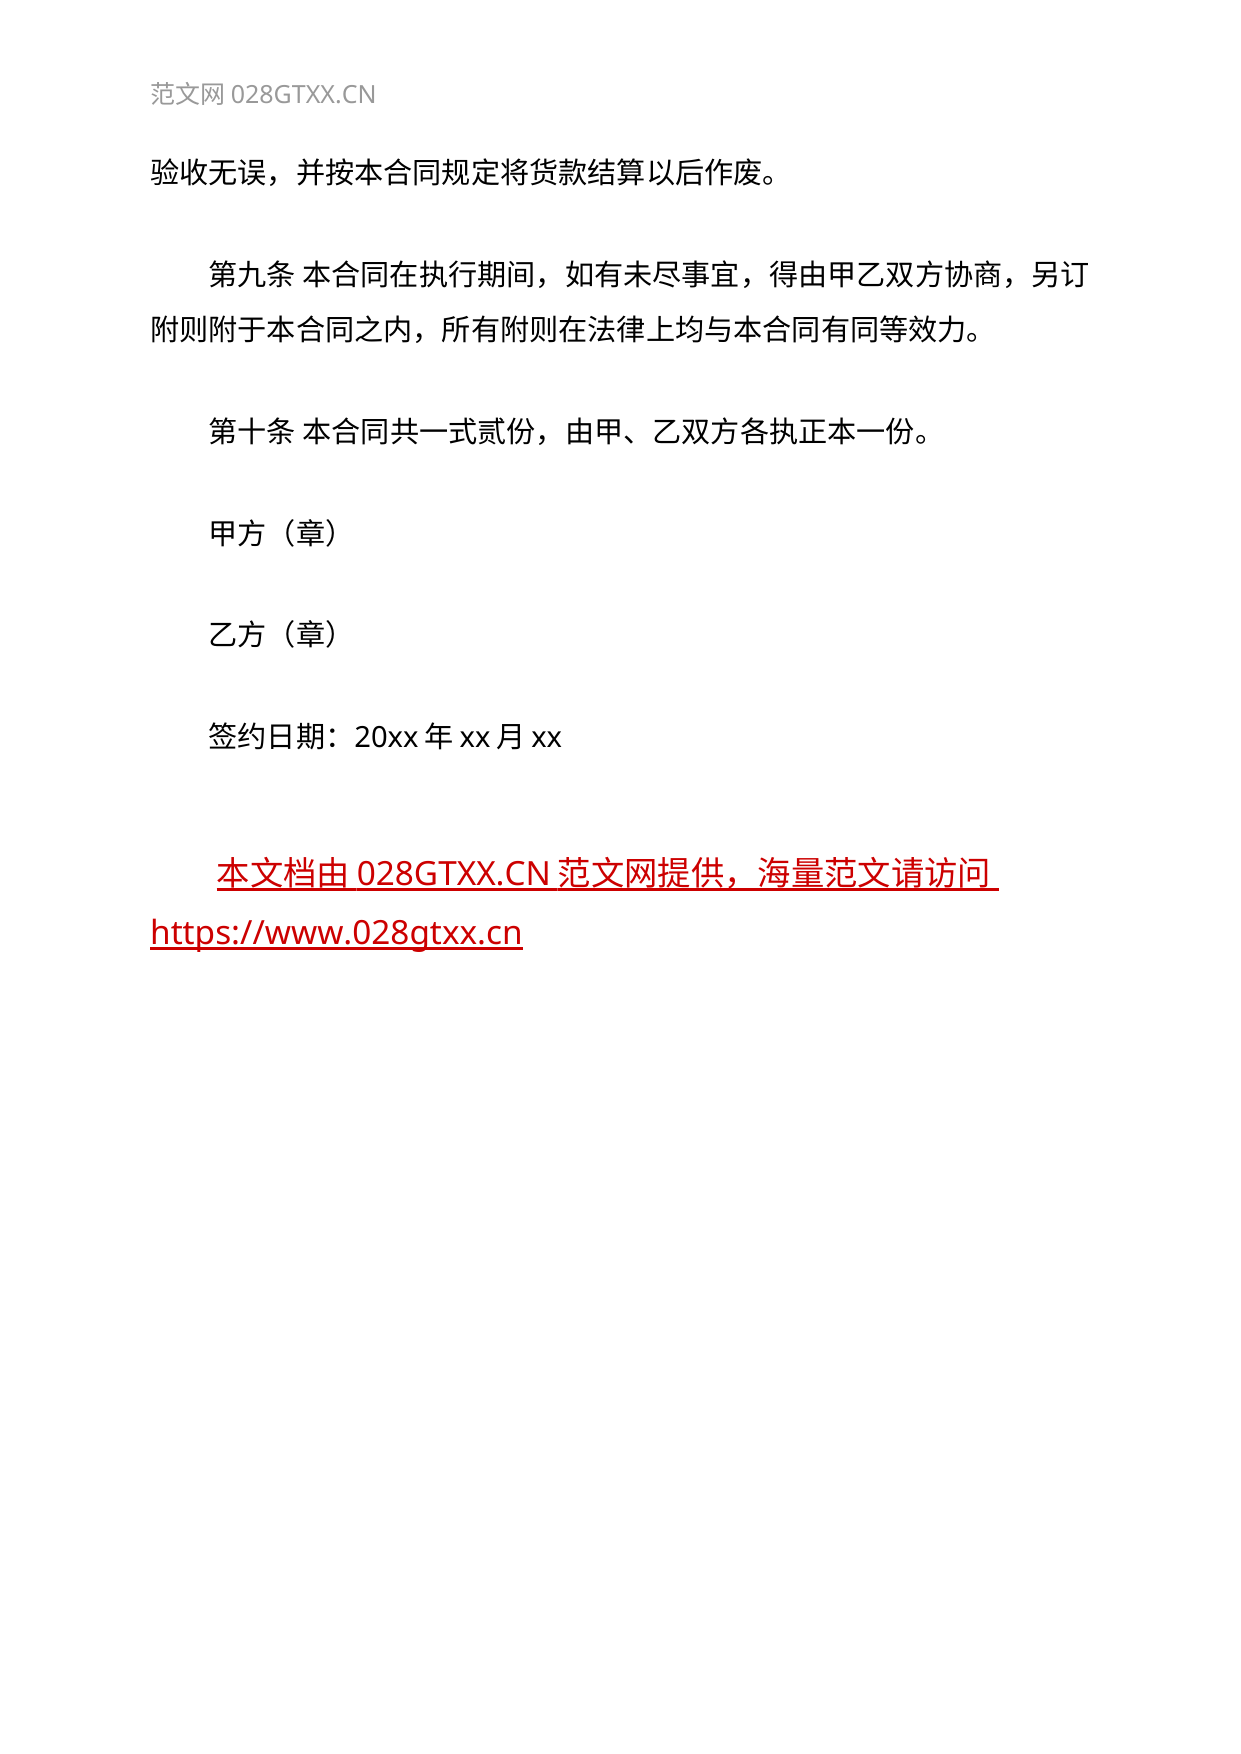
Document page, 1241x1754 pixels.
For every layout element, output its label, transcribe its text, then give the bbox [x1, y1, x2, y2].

text 本文档由028GTXX.CN范文网提供，海量范文请访问 https://www.028gtxx.cn [150, 847, 1090, 954]
text 乙方（章） [150, 612, 1090, 654]
text 签约日期：20xx年xx月xx [150, 714, 1090, 756]
text 甲方（章） [150, 510, 1090, 552]
text 第十条 本合同共一式贰份，由甲、乙双方各执正本一份。 [150, 408, 1090, 451]
text 第九条 本合同在执行期间，如有未尽事宜，得由甲乙双方协商，另订附则附于本合同之内，所有附则在法律上均与本合同有同等效力。 [150, 252, 1090, 349]
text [150, 150, 1090, 192]
